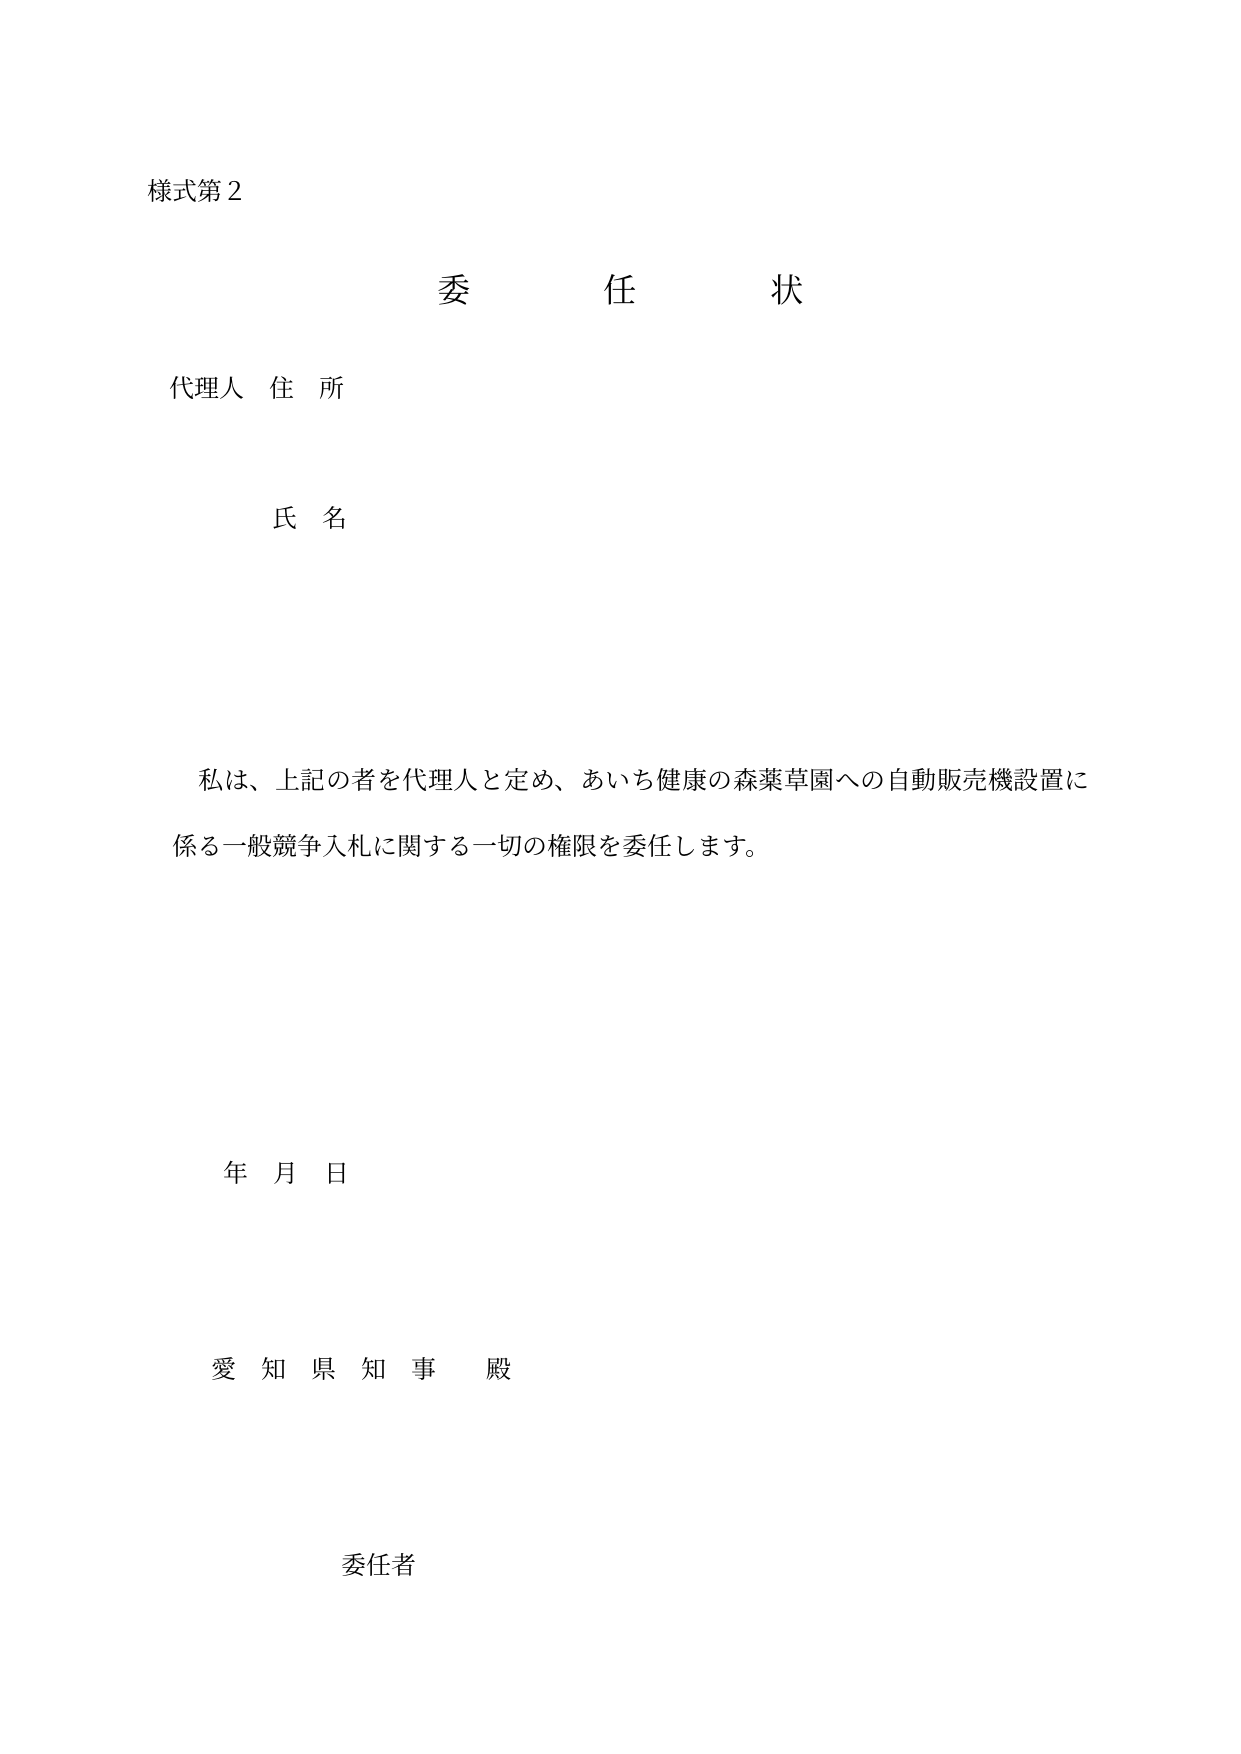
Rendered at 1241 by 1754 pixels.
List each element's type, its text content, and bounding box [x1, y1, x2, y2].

text 年 月 日 [148, 1139, 1092, 1204]
text 委 任 状 [148, 256, 1092, 321]
text 氏 名 [148, 484, 1092, 550]
text 代理人 住 所 [148, 354, 1092, 419]
text 私は、上記の者を代理人と定め、あいち健康の森薬草園への自動販売機設置に係る一般競争入札に関する一切の権限を委任します。 [148, 746, 1092, 877]
text 様式第２ [148, 157, 1092, 223]
text 愛 知 県 知 事 殿 [148, 1335, 1092, 1400]
text 委任者 [148, 1531, 1092, 1597]
